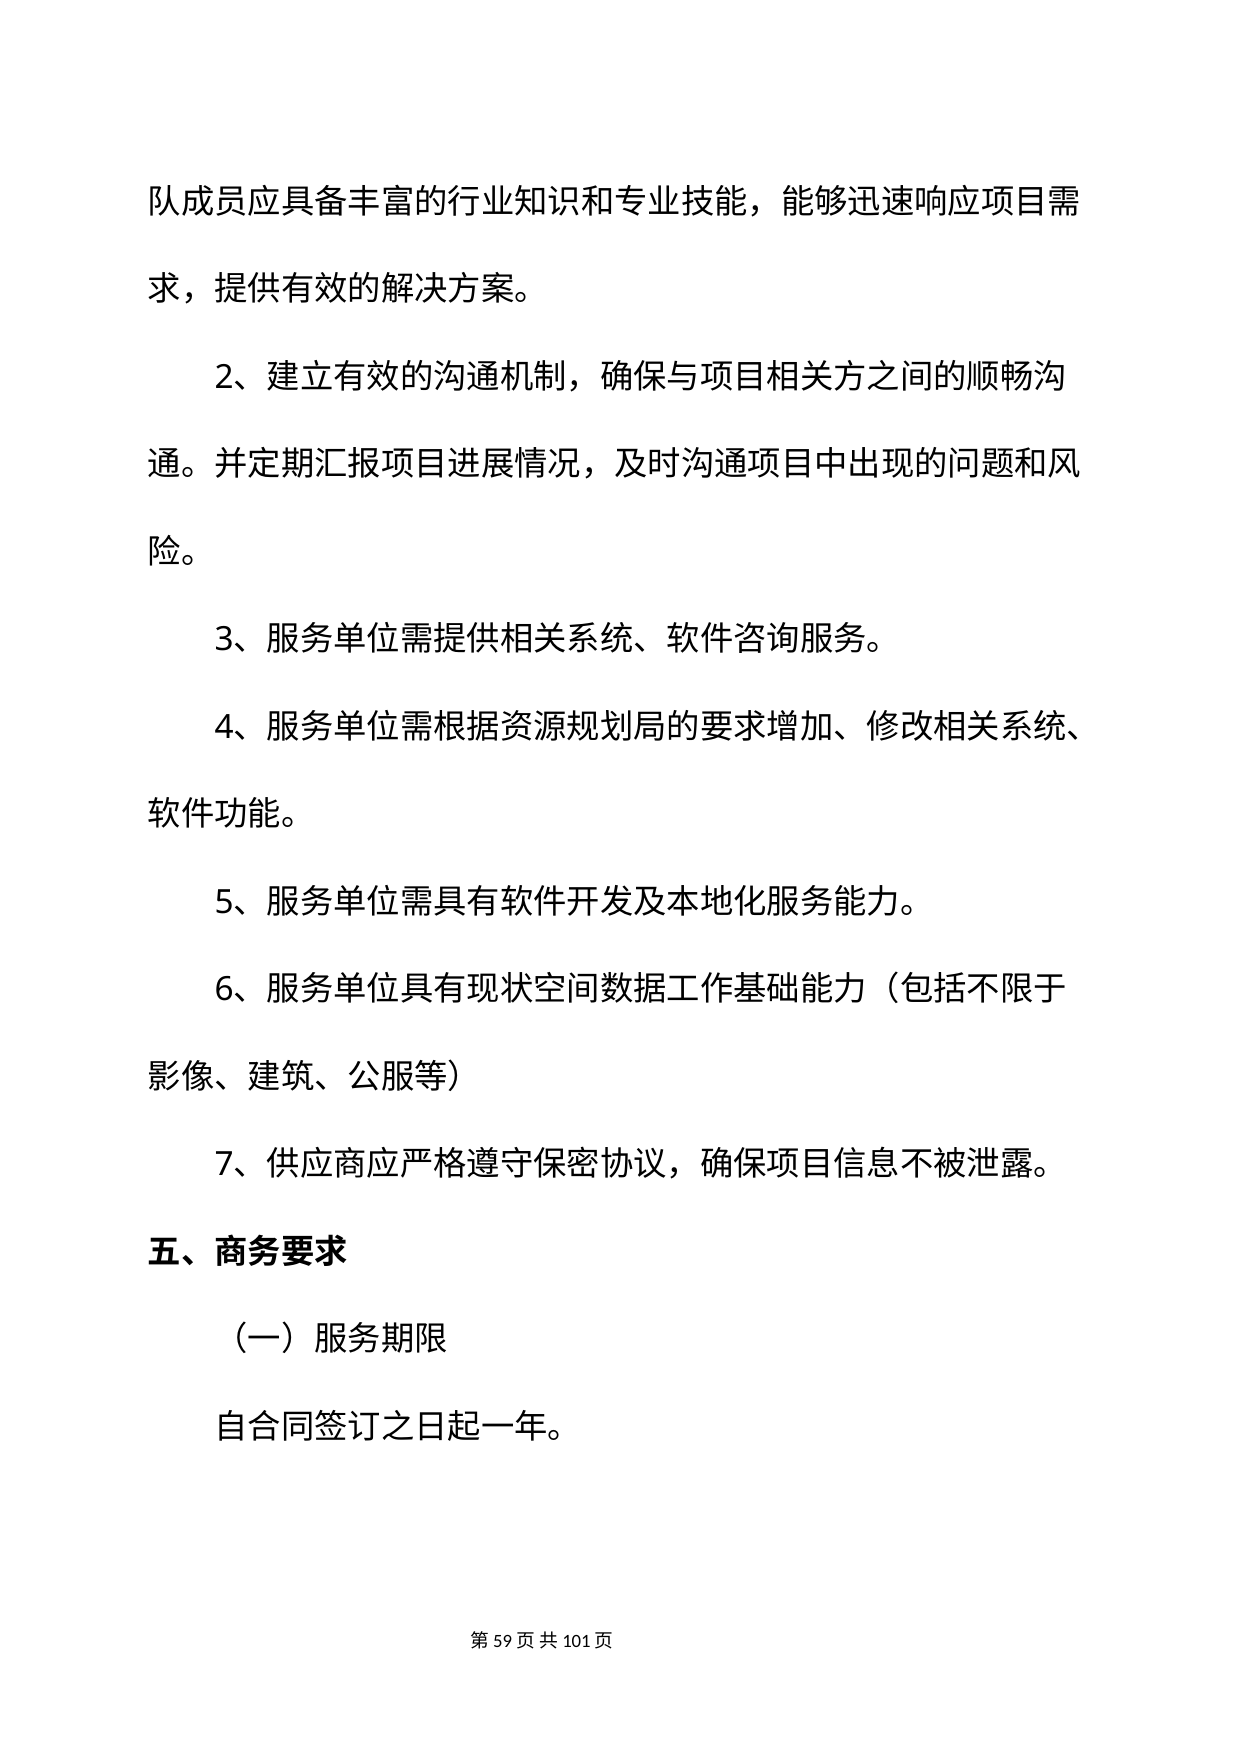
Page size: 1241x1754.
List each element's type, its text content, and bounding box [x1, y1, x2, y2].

text 2、建立有效的沟通机制，确保与项目相关方之间的顺畅沟通。并定期汇报项目进展情况，及时沟通项目中出现的问题和风险。 [148, 330, 1093, 593]
text 五、商务要求 [148, 1205, 1093, 1293]
text （一）服务期限 [148, 1293, 1093, 1380]
text 6、服务单位具有现状空间数据工作基础能力（包括不限于影像、建筑、公服等） [148, 943, 1093, 1118]
text 4、服务单位需根据资源规划局的要求增加、修改相关系统、软件功能。 [148, 680, 1093, 855]
text 5、服务单位需具有软件开发及本地化服务能力。 [148, 855, 1093, 943]
text 7、供应商应严格遵守保密协议，确保项目信息不被泄露。 [148, 1118, 1093, 1205]
text 3、服务单位需提供相关系统、软件咨询服务。 [148, 593, 1093, 680]
text 自合同签订之日起一年。 [148, 1380, 1093, 1468]
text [148, 155, 1093, 330]
